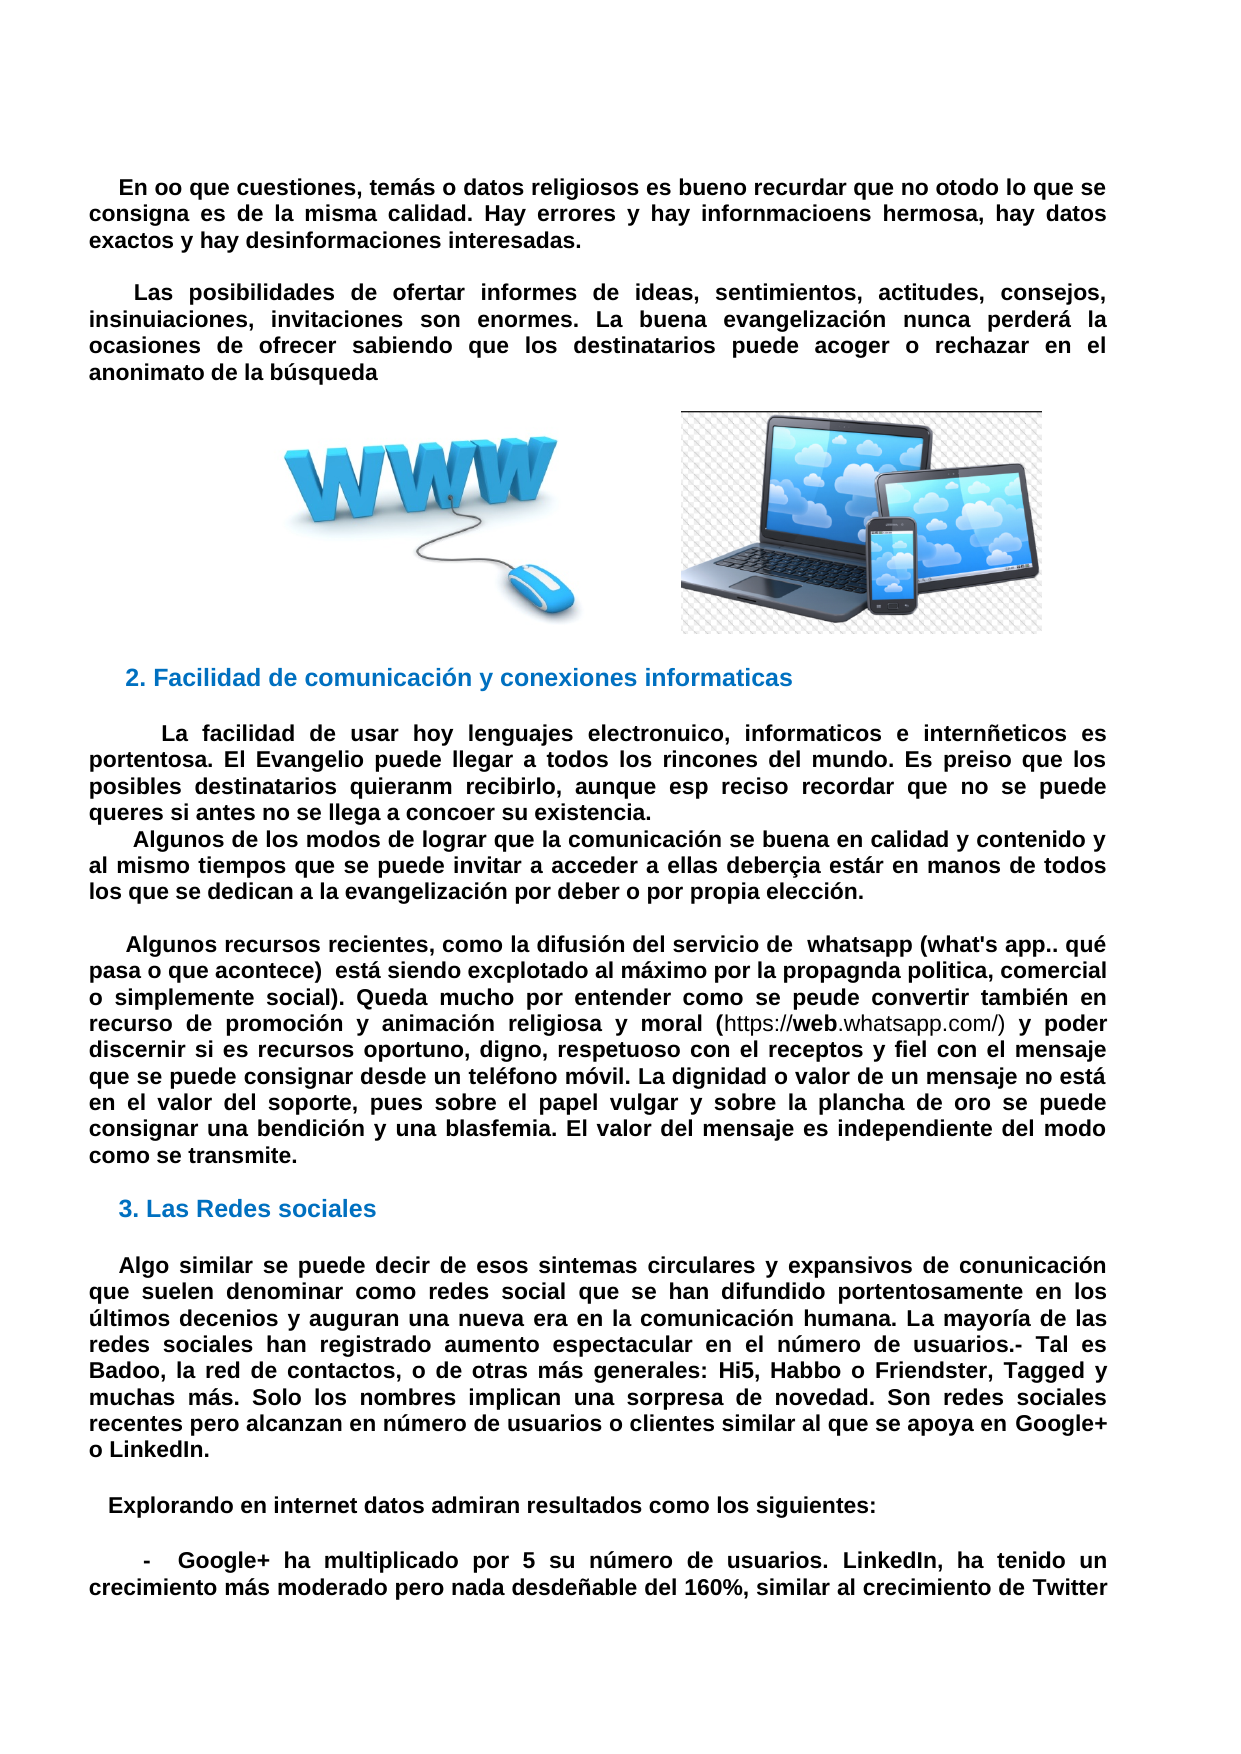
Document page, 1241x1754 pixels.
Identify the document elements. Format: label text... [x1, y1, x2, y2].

text En oo que cuestiones, temás o datos religiosos es bueno recurdar que no otodo lo que se consigna es de la misma calidad. Hay errores y hay infornmacioens hermosa, hay datos exactos y hay desinformaciones interesadas. [89, 174, 1107, 253]
picture [681, 411, 1042, 634]
text Las posibilidades de ofertar informes de ideas, sentimientos, actitudes, consejos, insinuiaciones, invitaciones son enormes. La buena evangelización nunca perderá la ocasiones de ofrecer sabiendo que los destinatarios puede acoger o rechazar en el anonimato de la búsqueda [89, 279, 1107, 385]
text Explorando en internet datos admiran resultados como los siguientes: [89, 1492, 1107, 1518]
text La facilidad de usar hoy lenguajes electronuico, informaticos e internñeticos es portentosa. El Evangelio puede llegar a todos los rincones del mundo. Es preiso que los posibles destinatarios quieranm recibirlo, aunque esp reciso recordar que no se puede queres si antes no se llega a concoer su existencia. [89, 720, 1107, 826]
text Algo similar se puede decir de esos sintemas circulares y expansivos de conunicación que suelen denominar como redes social que se han difundido portentosamente en los últimos decenios y auguran una nueva era en la comunicación humana. La mayoría de las redes sociales han registrado aumento espectacular en el número de usuarios.- Tal es Badoo, la red de contactos, o de otras más generales: Hi5, Habbo o Friendster, Tagged y muchas más. Solo los nombres implican una sorpresa de novedad. Son redes sociales recentes pero alcanzan en número de usuarios o clientes similar al que se apoya en Google+ o LinkedIn. [89, 1252, 1107, 1463]
text 2. Facilidad de comunicación y conexiones informaticas [89, 663, 1107, 691]
picture [263, 405, 597, 629]
text 3. Las Redes sociales [89, 1194, 1107, 1223]
text Algunos recursos recientes, como la difusión del servicio de whatsapp (what's app.. qué pasa o que acontece) está siendo excplotado al máximo por la propagnda politica, comercial o simplemente social). Queda mucho por entender como se peude convertir también en recurso de promoción y animación religiosa y moral (https://web.whatsapp.com/) y poder discernir si es recursos oportuno, digno, respetuoso con el receptos y fiel con el mensaje que se puede consignar desde un teléfono móvil. La dignidad o valor de un mensaje no está en el valor del soporte, pues sobre el papel vulgar y sobre la plancha de oro se puede consignar una bendición y una blasfemia. El valor del mensaje es independiente del modo como se transmite. [89, 931, 1107, 1168]
text Algunos de los modos de lograr que la comunicación se buena en calidad y contenido y al mismo tiempos que se puede invitar a acceder a ellas deberçia estár en manos de todos los que se dedican a la evangelización por deber o por propia elección. [89, 826, 1107, 904]
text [89, 1547, 1107, 1600]
